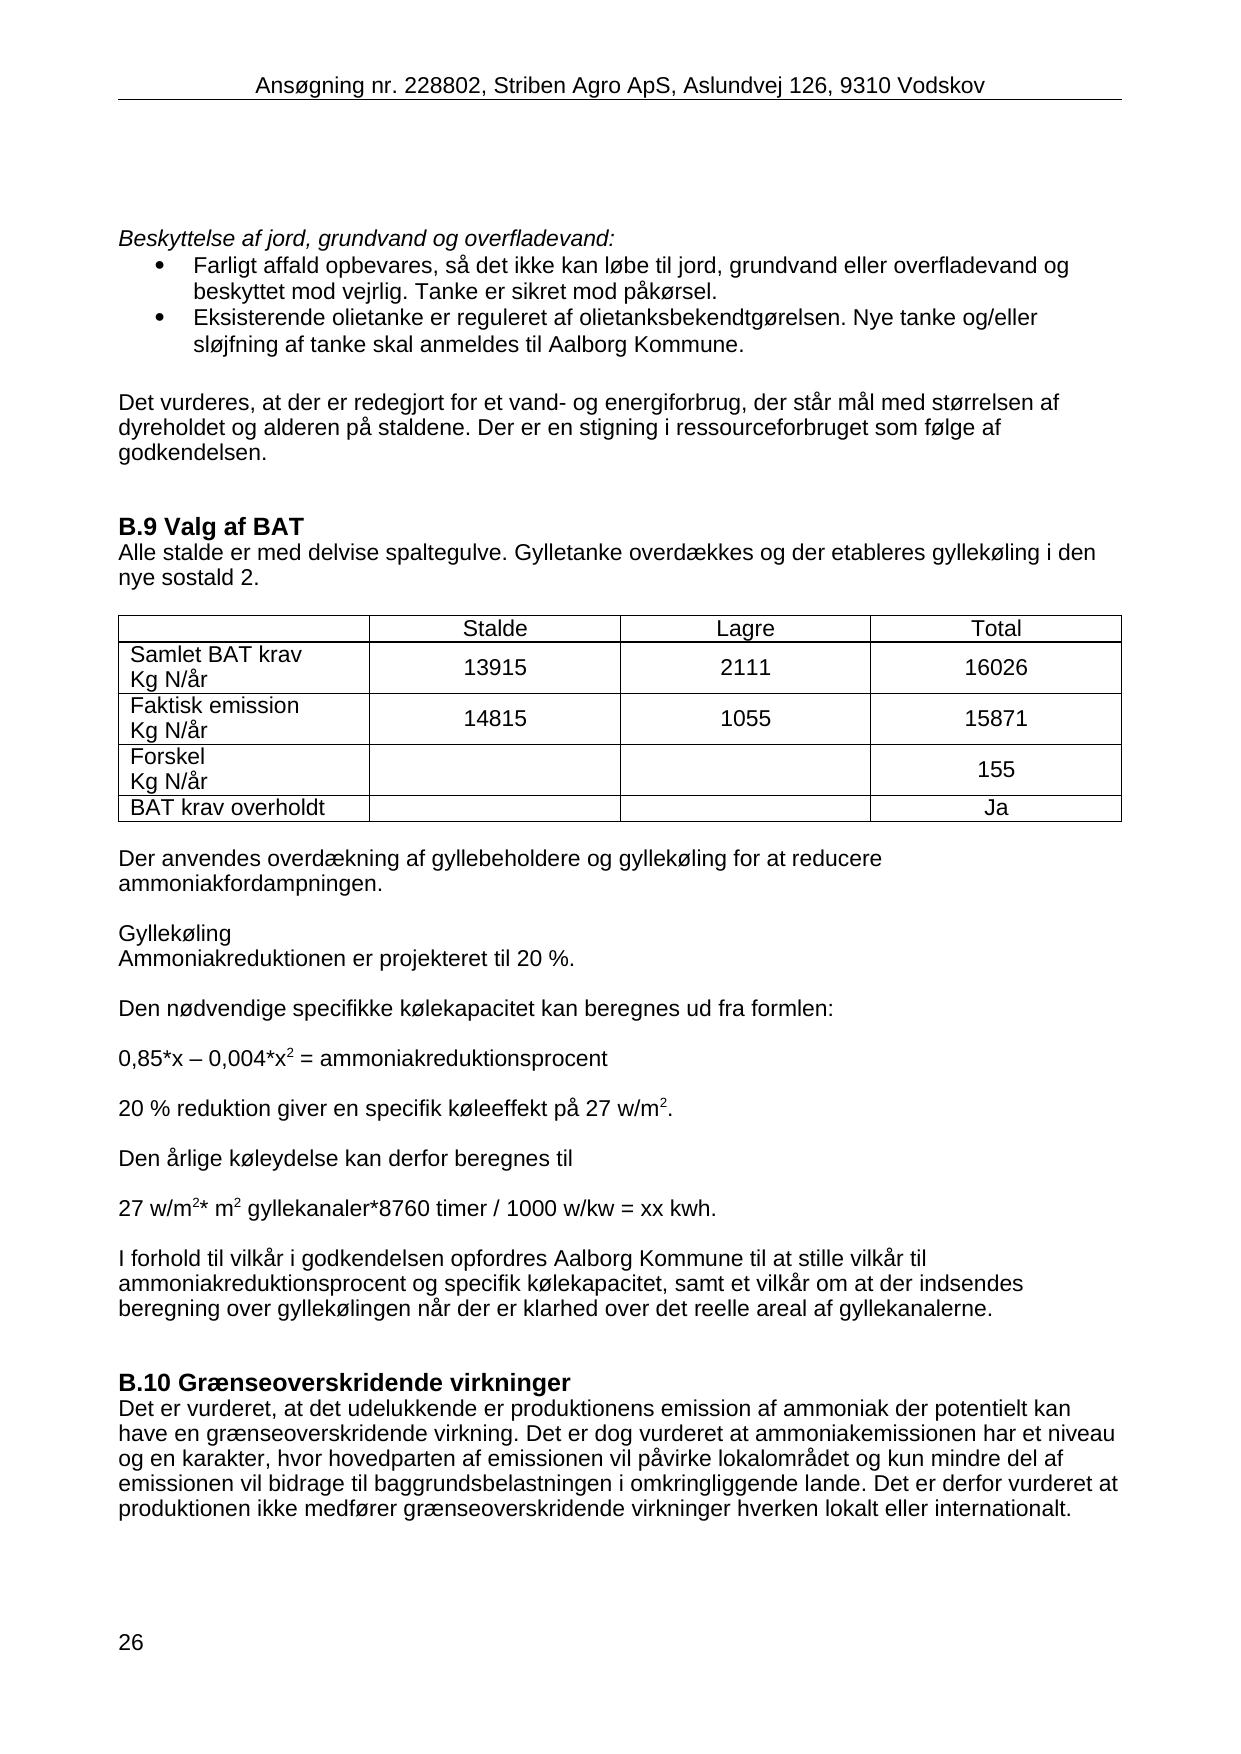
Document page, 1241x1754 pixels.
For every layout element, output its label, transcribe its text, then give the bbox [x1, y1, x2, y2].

text I forhold til vilkår i godkendelsen opfordres Aalborg Kommune til at stille vilkår til ammoniakreduktionsprocent og specifik kølekapacitet, samt et vilkår om at der indsendes beregning over gyllekølingen når der er klarhed over det reelle areal af gyllekanalerne. [118, 1247, 1122, 1322]
text Ammoniakreduktionen er projekteret til 20 %. [118, 947, 1122, 972]
text Det vurderes, at der er redegjort for et vand- og energiforbrug, der står mål med størrelsen af dyreholdet og alderen på staldene. Der er en stigning i ressourceforbruget som følge af godkendelsen. [118, 390, 1122, 465]
table_header [119, 616, 369, 641]
text 20 % reduktion giver en specifik køleeffekt på 27 w/m2. [118, 1097, 1122, 1122]
text Alle stalde er med delvise spaltegulve. Gylletanke overdækkes og der etableres gyllekøling i den nye sostald 2. [118, 540, 1122, 590]
table_cell 16026 [871, 643, 1121, 692]
table_cell Ja [871, 796, 1121, 821]
table_cell Faktisk emission Kg N/år [119, 694, 369, 743]
table_cell 15871 [871, 694, 1121, 743]
text 27 w/m2* m2 gyllekanaler*8760 timer / 1000 w/kw = xx kwh. [118, 1197, 1122, 1222]
list Eksisterende olietanke er reguleret af olietanksbekendtgørelsen. Nye tanke og/eller sløjfning af tanke skal anmeldes til Aalborg Kommune. [156, 304, 1122, 357]
subtitle B.10 Grænseoverskridende virkninger [118, 1372, 1122, 1397]
text 0,85*x – 0,004*x2 = ammoniakreduktionsprocent [118, 1047, 1122, 1072]
text Beskyttelse af jord, grundvand og overfladevand: [118, 227, 1122, 252]
table_cell [370, 745, 620, 794]
table_cell [621, 745, 870, 794]
table_header Total [871, 616, 1121, 641]
text Den årlige køleydelse kan derfor beregnes til [118, 1147, 1122, 1172]
table_cell [370, 796, 620, 821]
text Den nødvendige specifikke kølekapacitet kan beregnes ud fra formlen: [118, 997, 1122, 1022]
table_cell Samlet BAT krav Kg N/år [119, 643, 369, 692]
table_cell 13915 [370, 643, 620, 692]
text Gyllekøling [118, 922, 1122, 947]
table_cell 155 [871, 745, 1121, 794]
text Der anvendes overdækning af gyllebeholdere og gyllekøling for at reducere ammoniakfordampningen. [118, 847, 1122, 897]
table_cell 14815 [370, 694, 620, 743]
table_cell Forskel Kg N/år [119, 745, 369, 794]
table_cell [621, 796, 870, 821]
text Det er vurderet, at det udelukkende er produktionens emission af ammoniak der potentielt kan have en grænseoverskridende virkning. Det er dog vurderet at ammoniakemissionen har et niveau og en karakter, hvor hovedparten af emissionen vil påvirke lokalområdet og kun mindre del af emissionen vil bidrage til baggrundsbelastningen i omkringliggende lande. Det er derfor vurderet at produktionen ikke medfører grænseoverskridende virkninger hverken lokalt eller internationalt. [118, 1397, 1122, 1522]
table_cell 2111 [621, 643, 870, 692]
table_header Lagre [621, 616, 870, 641]
table_header Stalde [370, 616, 620, 641]
table_cell 1055 [621, 694, 870, 743]
table_cell BAT krav overholdt [119, 796, 369, 821]
subtitle B.9 Valg af BAT [118, 515, 1122, 540]
list Farligt affald opbevares, så det ikke kan løbe til jord, grundvand eller overfladevand og beskyttet mod vejrlig. Tanke er sikret mod påkørsel. [156, 252, 1122, 304]
